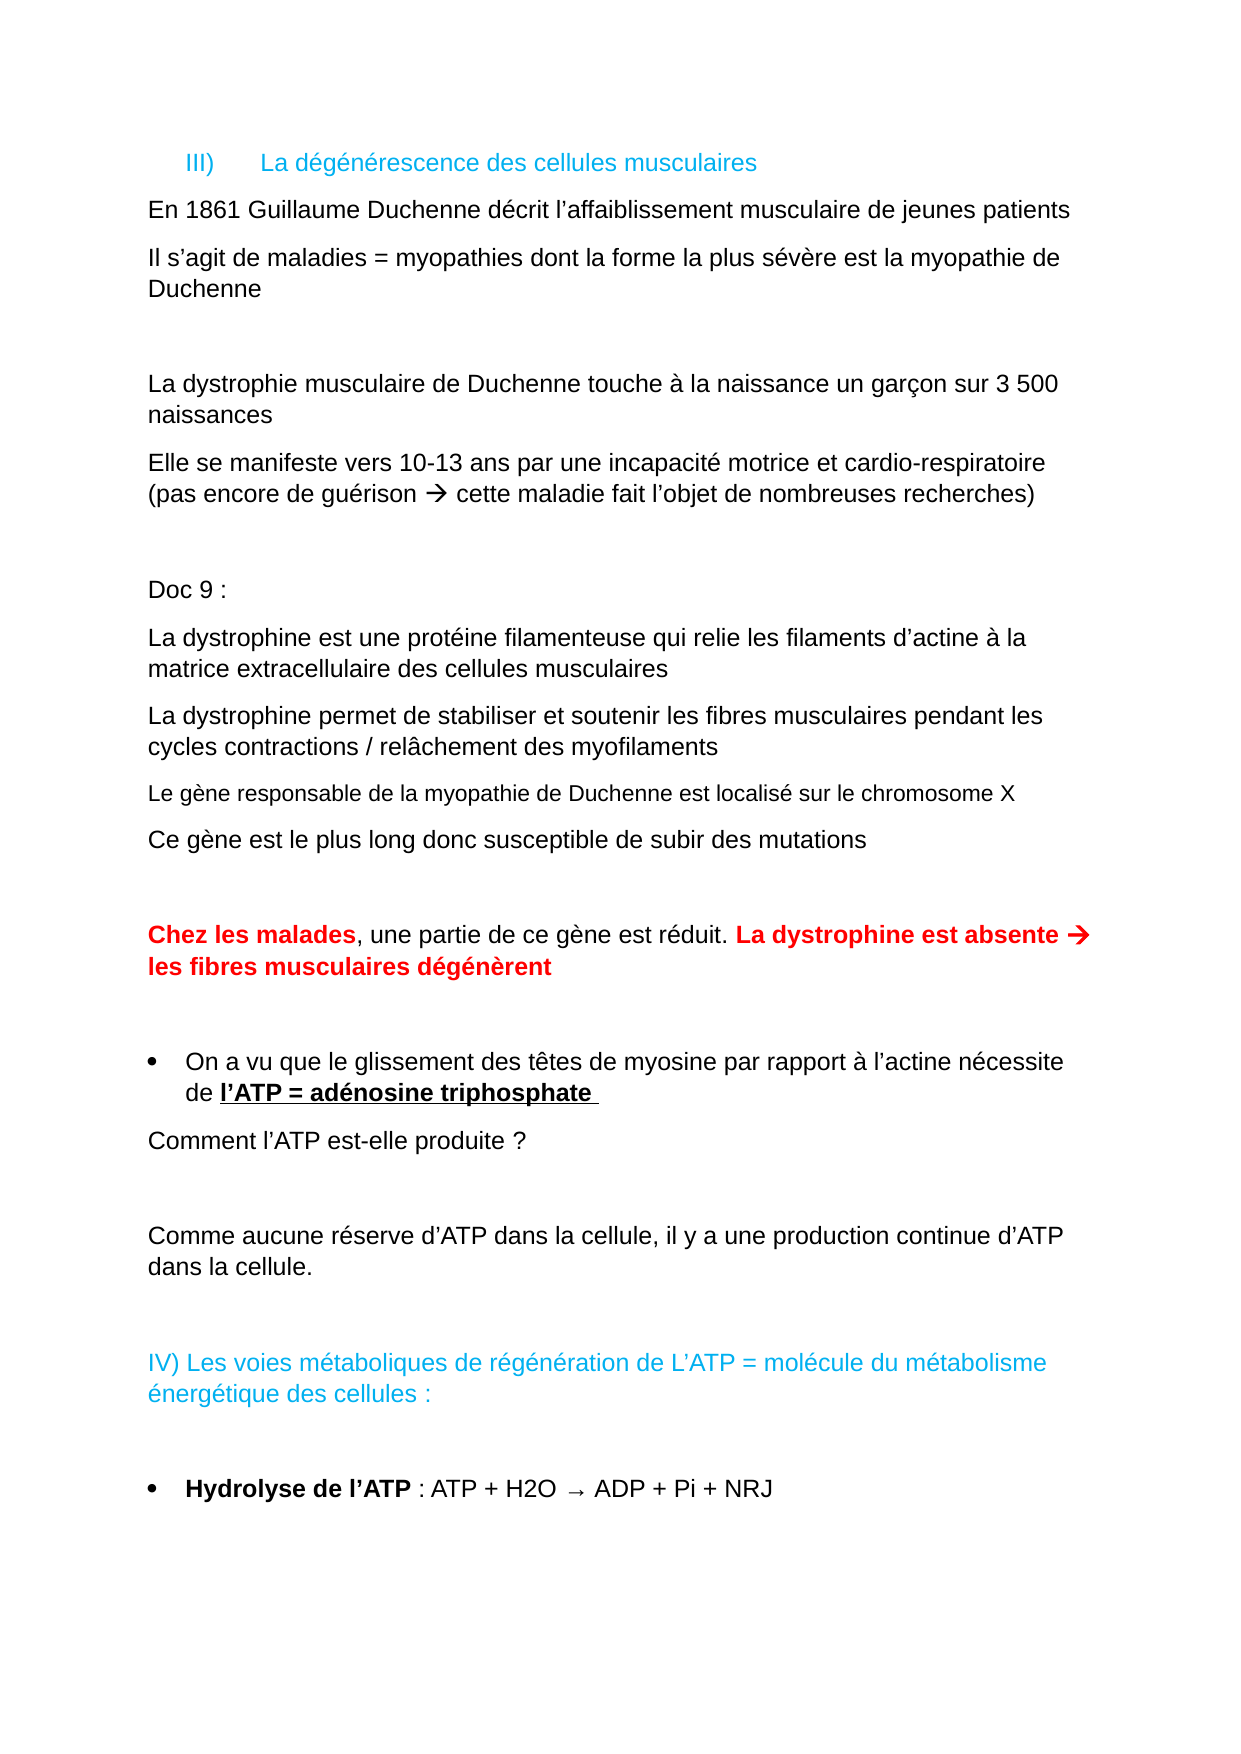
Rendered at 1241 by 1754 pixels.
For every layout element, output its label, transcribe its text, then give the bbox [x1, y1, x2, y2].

text Ce gène est le plus long donc susceptible de subir des mutations [148, 825, 1093, 854]
text Le gène responsable de la myopathie de Duchenne est localisé sur le chromosome X [148, 780, 1093, 806]
text IV) Les voies métaboliques de régénération de L’ATP = molécule du métabolisme énergétique des cellules : [148, 1348, 1093, 1408]
list On a vu que le glissement des têtes de myosine par rapport à l’actine nécessite de l’ATP = adénosine triphosphate [148, 1047, 1093, 1107]
text Comme aucune réserve d’ATP dans la cellule, il y a une production continue d’ATP dans la cellule. [148, 1221, 1093, 1281]
text En 1861 Guillaume Duchenne décrit l’affaiblissement musculaire de jeunes patients [148, 195, 1093, 224]
text Il s’agit de maladies = myopathies dont la forme la plus sévère est la myopathie de Duchenne [148, 243, 1093, 303]
list La dégénérescence des cellules musculaires [185, 148, 1093, 176]
text La dystrophine permet de stabiliser et soutenir les fibres musculaires pendant les cycles contractions / relâchement des myofilaments [148, 701, 1093, 761]
text Elle se manifeste vers 10-13 ans par une incapacité motrice et cardio-respiratoire (pas encore de guérison cette maladie fait l’objet de nombreuses recherches) [148, 448, 1093, 508]
list Hydrolyse de l’ATP : ATP + H2O → ADP + Pi + NRJ [148, 1474, 1093, 1503]
text Comment l’ATP est-elle produite ? [148, 1126, 1093, 1155]
text Doc 9 : [148, 575, 1093, 603]
text La dystrophine est une protéine filamenteuse qui relie les filaments d’actine à la matrice extracellulaire des cellules musculaires [148, 622, 1093, 682]
text La dystrophie musculaire de Duchenne touche à la naissance un garçon sur 3 500 naissances [148, 369, 1093, 429]
text Chez les malades, une partie de ce gène est réduit. La dystrophine est absente les fibres musculaires dégénèrent [148, 921, 1093, 980]
